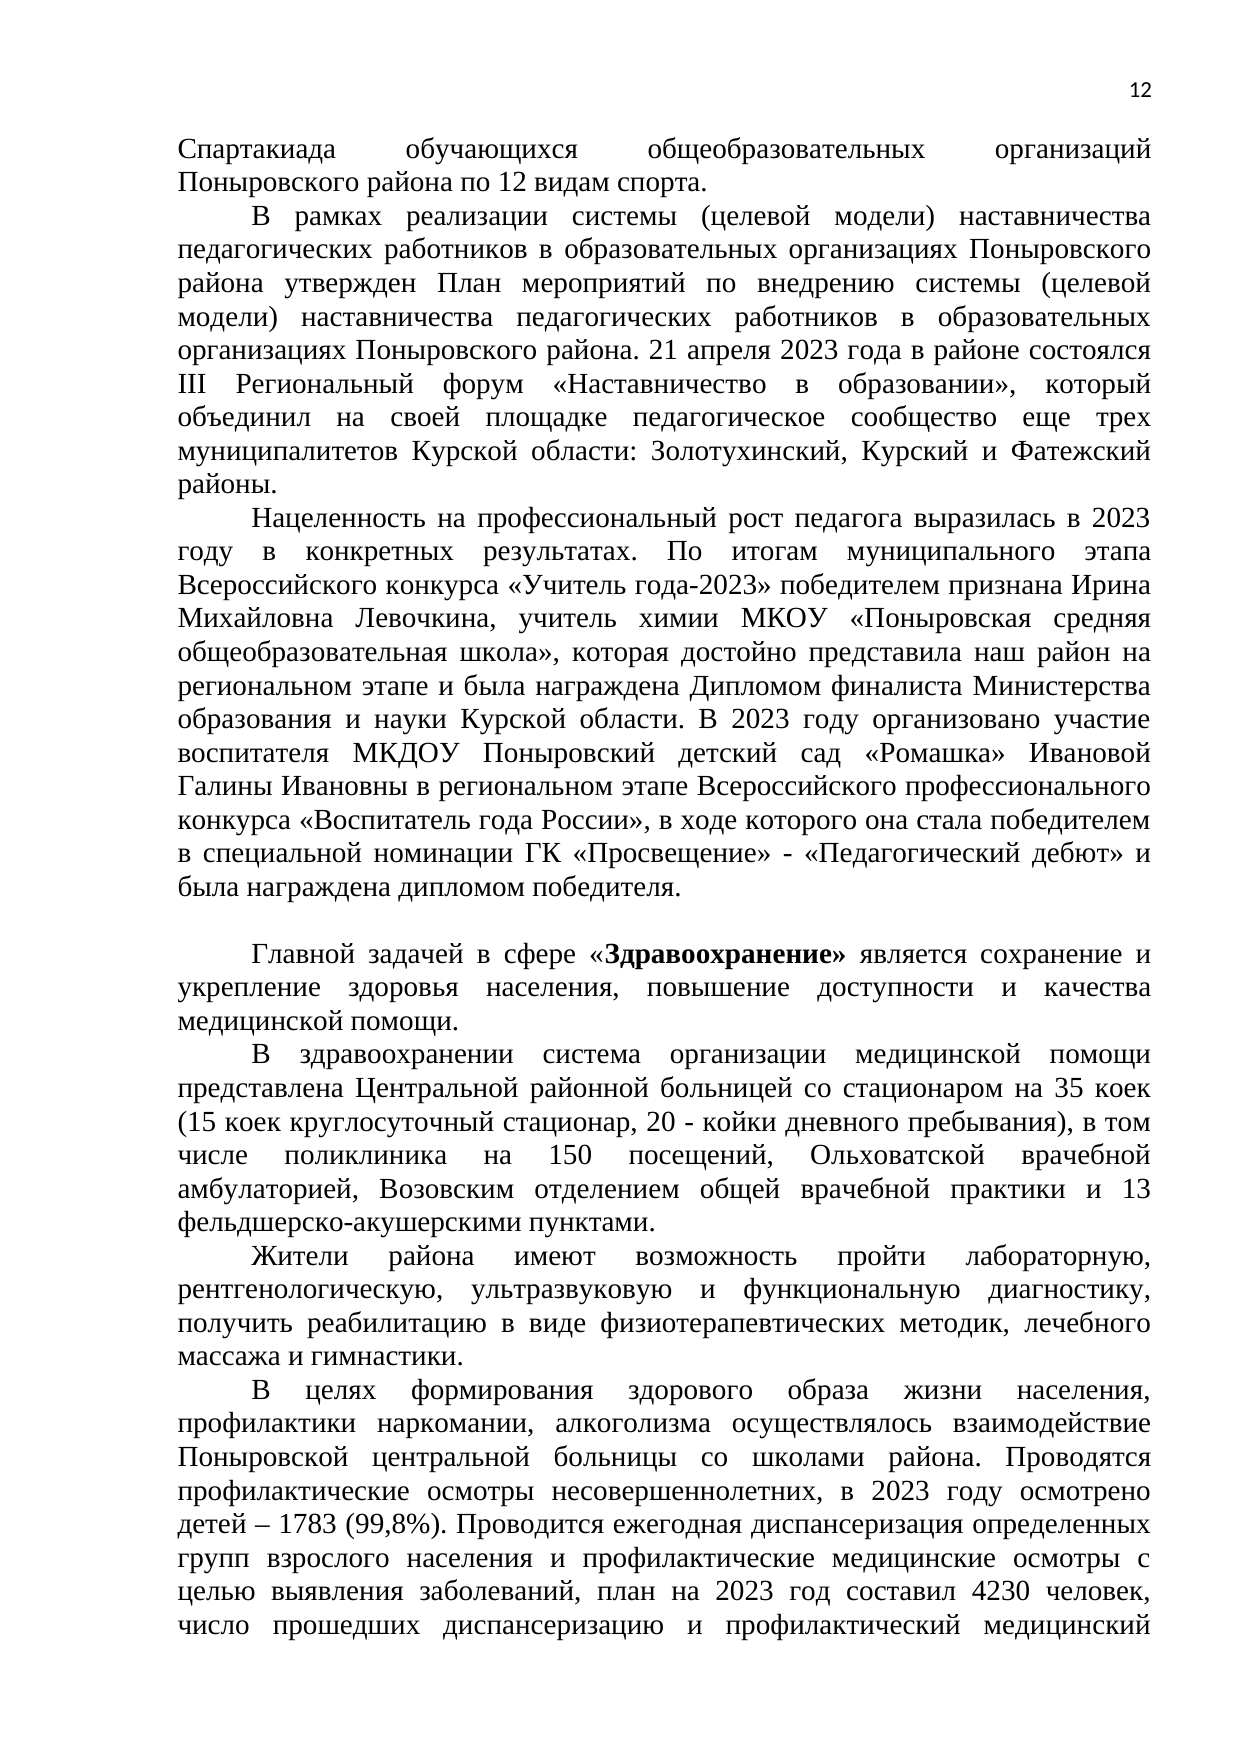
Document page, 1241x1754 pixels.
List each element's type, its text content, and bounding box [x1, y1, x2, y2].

text В здравоохранении система организации медицинской помощи представлена Центральной районной больницей со стационаром на 35 коек (15 коек круглосуточный стационар, 20 - койки дневного пребывания), в том числе поликлиника на 150 посещений, Ольховатской врачебной амбулаторией, Возовским отделением общей врачебной практики и 13 фельдшерско-акушерскими пунктами. [177, 1037, 1152, 1238]
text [177, 131, 1152, 198]
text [177, 1372, 1152, 1640]
text Жители района имеют возможность пройти лабораторную, рентгенологическую, ультразвуковую и функциональную диагностику, получить реабилитацию в виде физиотерапевтических методик, лечебного массажа и гимнастики. [177, 1238, 1152, 1372]
text Нацеленность на профессиональный рост педагога выразилась в 2023 году в конкретных результатах. По итогам муниципального этапа Всероссийского конкурса «Учитель года-2023» победителем признана Ирина Михайловна Левочкина, учитель химии МКОУ «Поныровская средняя общеобразовательная школа», которая достойно представила наш район на региональном этапе и была награждена Дипломом финалиста Министерства образования и науки Курской области. В 2023 году организовано участие воспитателя МКДОУ Поныровский детский сад «Ромашка» Ивановой Галины Ивановны в региональном этапе Всероссийского профессионального конкурса «Воспитатель года России», в ходе которого она стала победителем в специальной номинации ГК «Просвещение» - «Педагогический дебют» и была награждена дипломом победителя. [177, 500, 1152, 902]
text В рамках реализации системы (целевой модели) наставничества педагогических работников в образовательных организациях Поныровского района утвержден План мероприятий по внедрению системы (целевой модели) наставничества педагогических работников в образовательных организациях Поныровского района. 21 апреля 2023 года в районе состоялся III Региональный форум «Наставничество в образовании», который объединил на своей площадке педагогическое сообщество еще трех муниципалитетов Курской области: Золотухинский, Курский и Фатежский районы. [177, 198, 1152, 500]
text Главной задачей в сфере «Здравоохранение» является сохранение и укрепление здоровья населения, повышение доступности и качества медицинской помощи. [177, 936, 1152, 1037]
